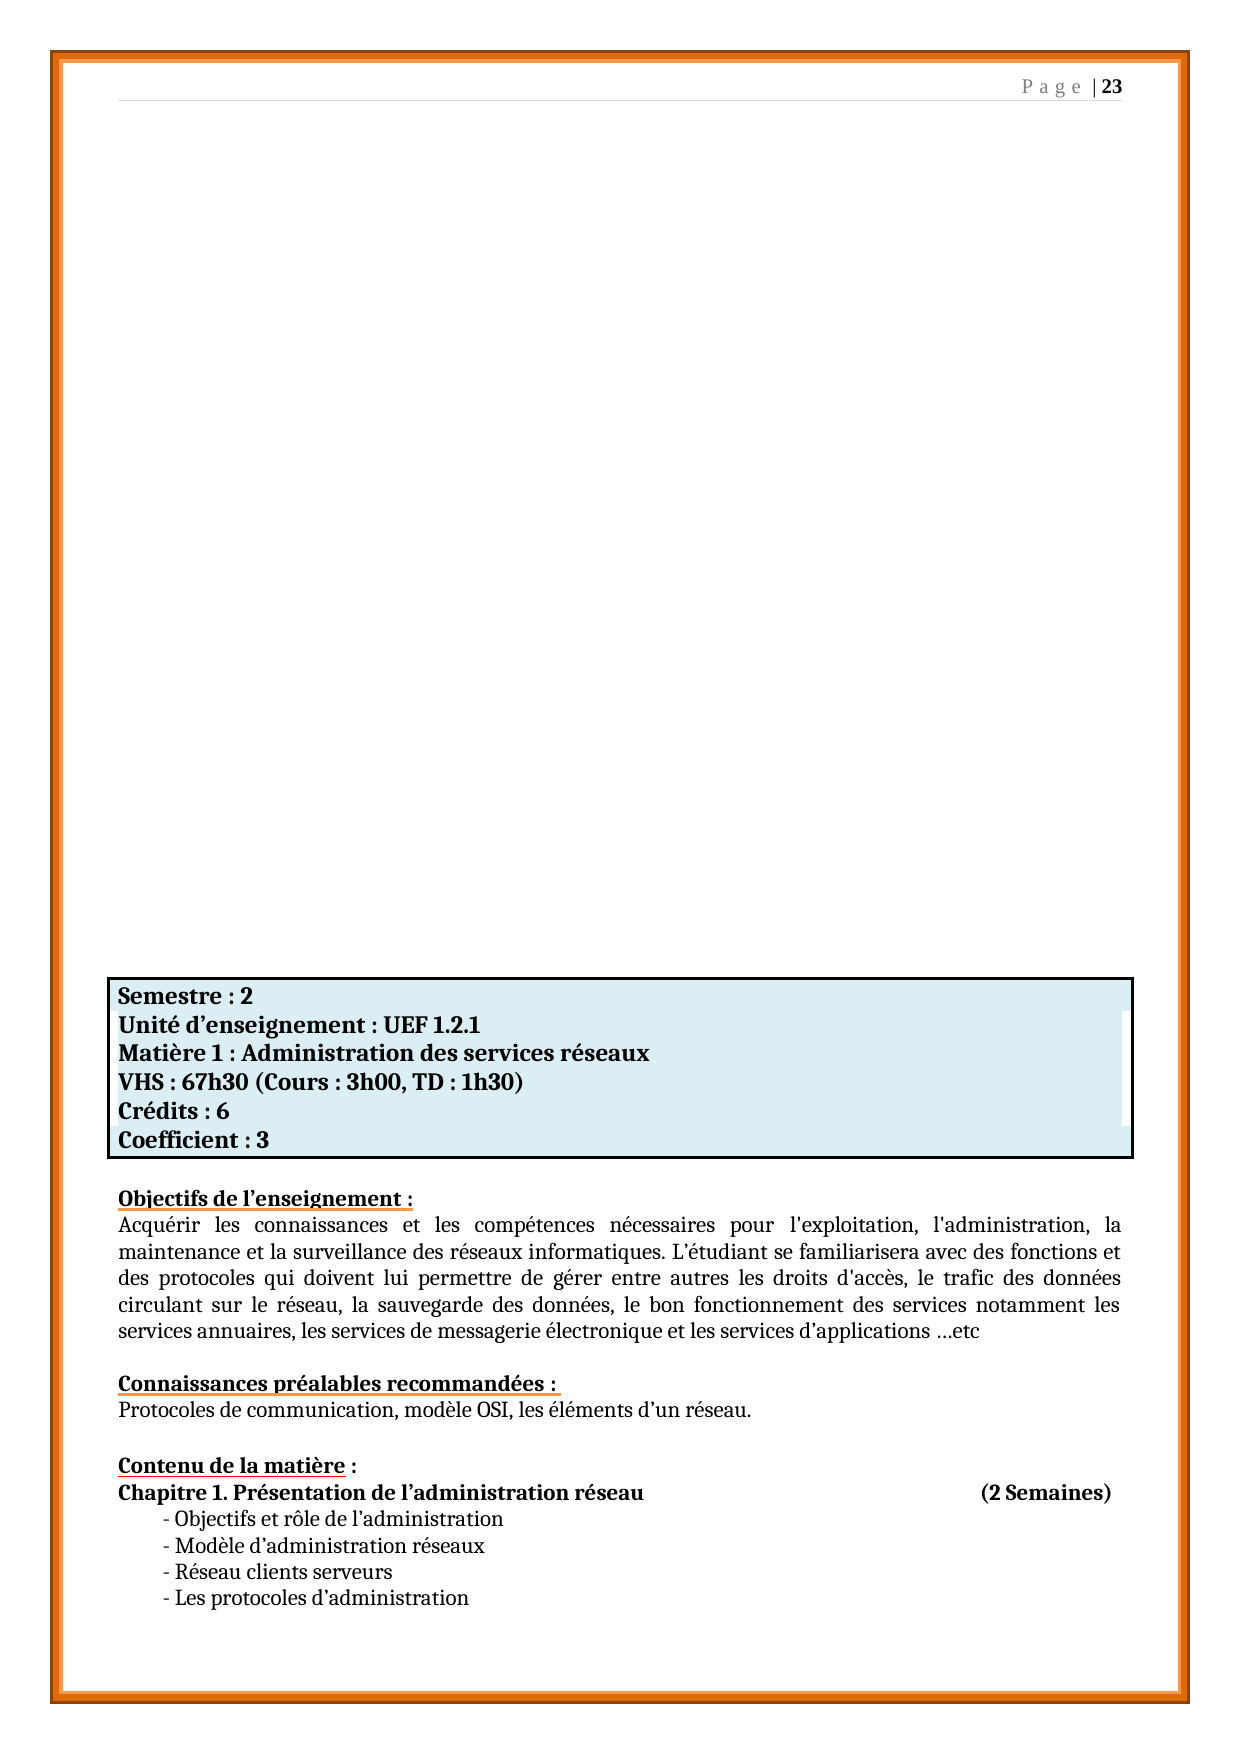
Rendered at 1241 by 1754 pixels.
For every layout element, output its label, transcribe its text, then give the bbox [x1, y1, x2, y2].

text Chapitre 1. Présentation de l’administration réseau (2 Semaines) [118, 1480, 1122, 1506]
text - Modèle d’administration réseaux [162, 1532, 1122, 1559]
text Protocoles de communication, modèle OSI, les éléments d’un réseau. [118, 1397, 1122, 1423]
text Coefficient : 3 [110, 1120, 1131, 1156]
text VHS : 67h30 (Cours : 3h00, TD : 1h30) [118, 1068, 1122, 1097]
text Unité d’enseignement : UEF 1.2.1 [118, 1011, 1122, 1039]
text Acquérir les connaissances et les compétences nécessaires pour l'exploitation, l'administration, la maintenance et la surveillance des réseaux informatiques. L’étudiant se familiarisera avec des fonctions et des protocoles qui doivent lui permettre de gérer entre autres les droits d'accès, le trafic des données circulant sur le réseau, la sauvegarde des données, le bon fonctionnement des services notamment les services annuaires, les services de messagerie électronique et les services d’applications …etc [118, 1212, 1122, 1344]
text Matière 1 : Administration des services réseaux [118, 1039, 1122, 1068]
text - Réseau clients serveurs [162, 1559, 1122, 1585]
text - Les protocoles d’administration [162, 1585, 1122, 1611]
text Crédits : 6 [118, 1097, 1122, 1120]
text Connaissances préalables recommandées : [118, 1370, 1122, 1397]
text Semestre : 2 [110, 980, 1131, 1011]
text - Objectifs et rôle de l’administration [162, 1506, 1122, 1532]
text Contenu de la matière : [118, 1453, 1122, 1480]
text Objectifs de l’enseignement : [118, 1186, 1122, 1212]
